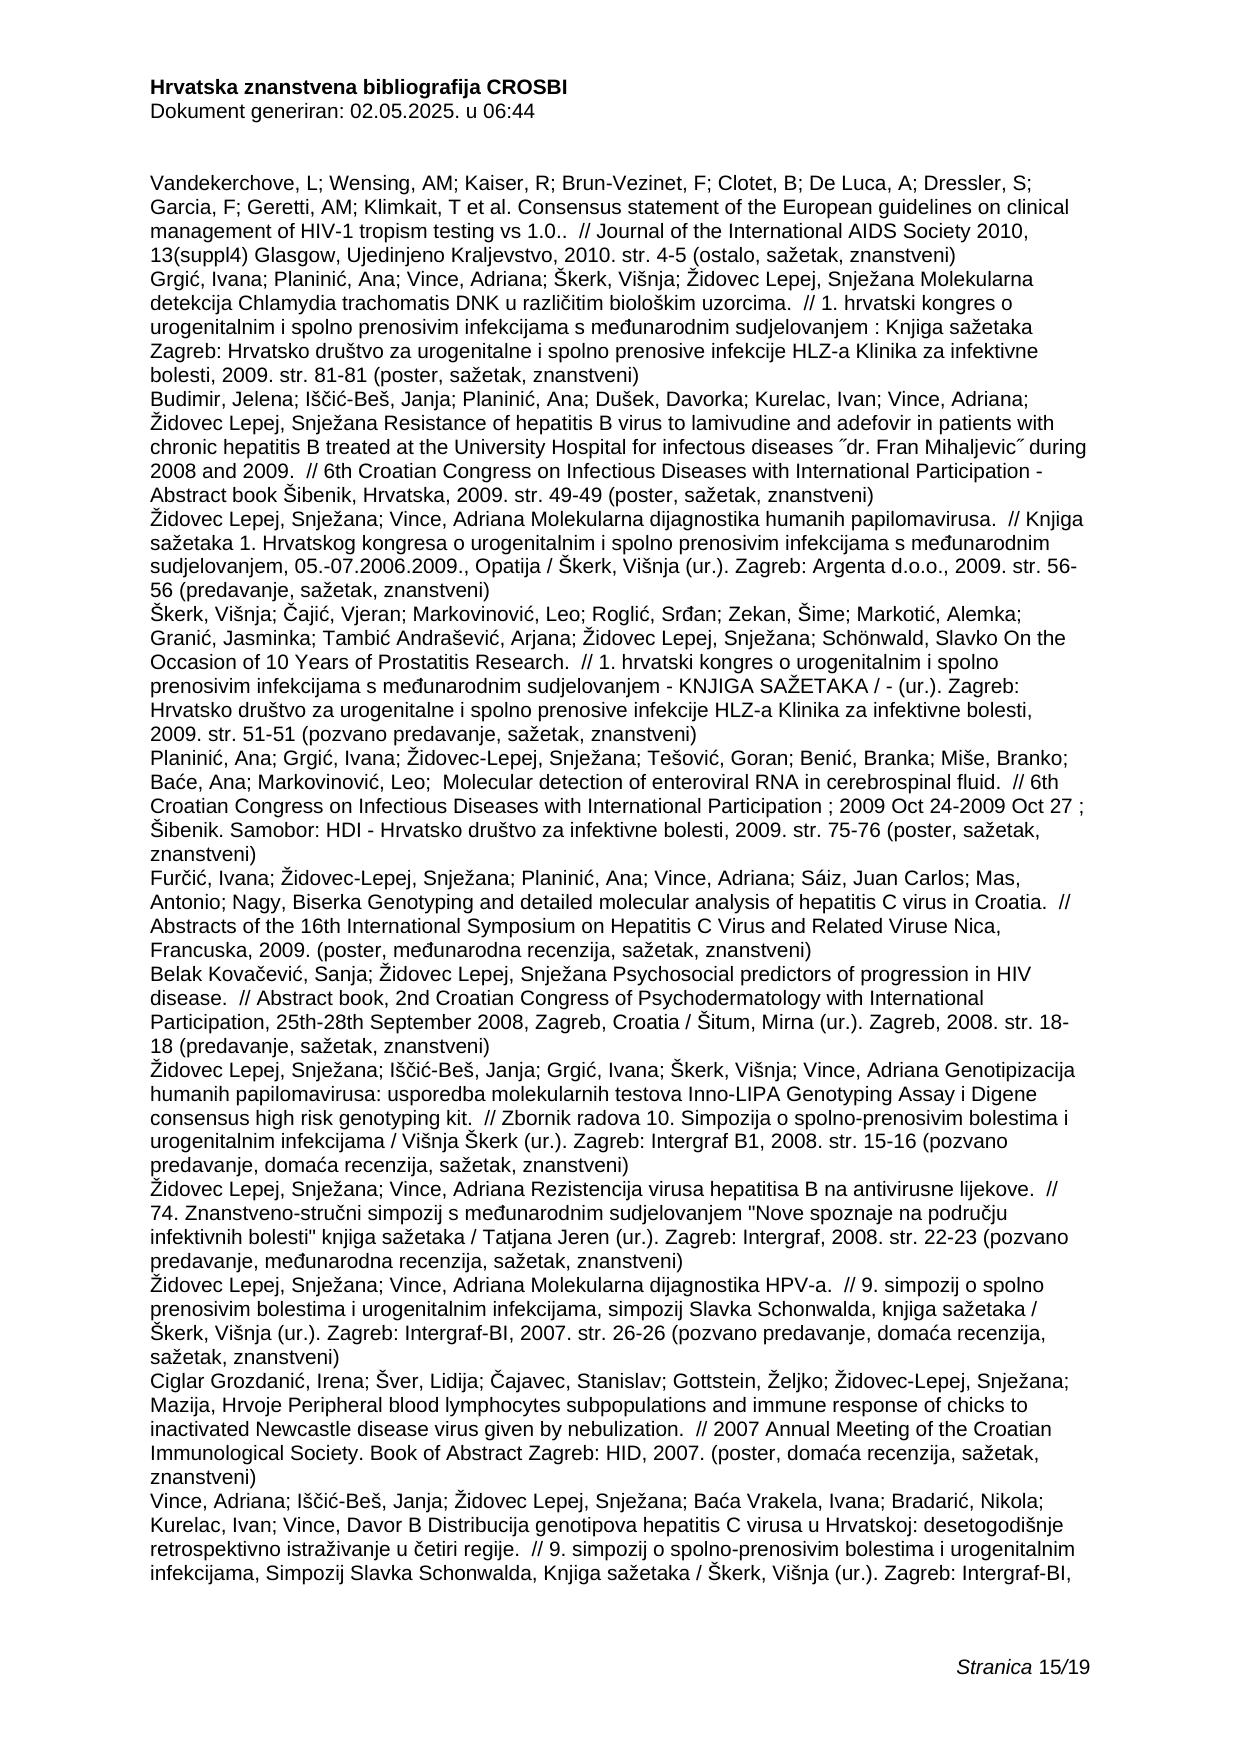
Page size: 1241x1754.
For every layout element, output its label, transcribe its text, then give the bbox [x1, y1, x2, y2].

text Budimir, Jelena; Iščić-Beš, Janja; Planinić, Ana; Dušek, Davorka; Kurelac, Ivan; Vince, Adriana; Židovec Lepej, Snježana [150, 387, 1090, 506]
text Furčić, Ivana; Židovec-Lepej, Snježana; Planinić, Ana; Vince, Adriana; Sáiz, Juan Carlos; Mas, Antonio; Nagy, Biserka [150, 866, 1090, 962]
text Židovec Lepej, Snježana; Vince, Adriana [150, 1273, 1090, 1369]
text Židovec Lepej, Snježana; Vince, Adriana [150, 1177, 1090, 1273]
text Grgić, Ivana; Planinić, Ana; Vince, Adriana; Škerk, Višnja; Židovec Lepej, Snježana [150, 267, 1090, 387]
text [150, 1489, 1090, 1584]
text Belak Kovačević, Sanja; Židovec Lepej, Snježana [150, 962, 1090, 1057]
text Škerk, Višnja; Čajić, Vjeran; Markovinović, Leo; Roglić, Srđan; Zekan, Šime; Markotić, Alemka; Granić, Jasminka; Tambić Andrašević, Arjana; Židovec Lepej, Snježana; Schönwald, Slavko [150, 602, 1090, 746]
text Ciglar Grozdanić, Irena; Šver, Lidija; Čajavec, Stanislav; Gottstein, Željko; Židovec-Lepej, Snježana; Mazija, Hrvoje [150, 1369, 1090, 1489]
text Židovec Lepej, Snježana; Iščić-Beš, Janja; Grgić, Ivana; Škerk, Višnja; Vince, Adriana [150, 1057, 1090, 1177]
text Vandekerchove, L; Wensing, AM; Kaiser, R; Brun-Vezinet, F; Clotet, B; De Luca, A; Dressler, S; Garcia, F; Geretti, AM; Klimkait, T et al. [150, 171, 1090, 267]
text Židovec Lepej, Snježana; Vince, Adriana [150, 506, 1090, 602]
text Planinić, Ana; Grgić, Ivana; Židovec-Lepej, Snježana; Tešović, Goran; Benić, Branka; Miše, Branko; Baće, Ana; Markovinović, Leo; [150, 746, 1090, 866]
